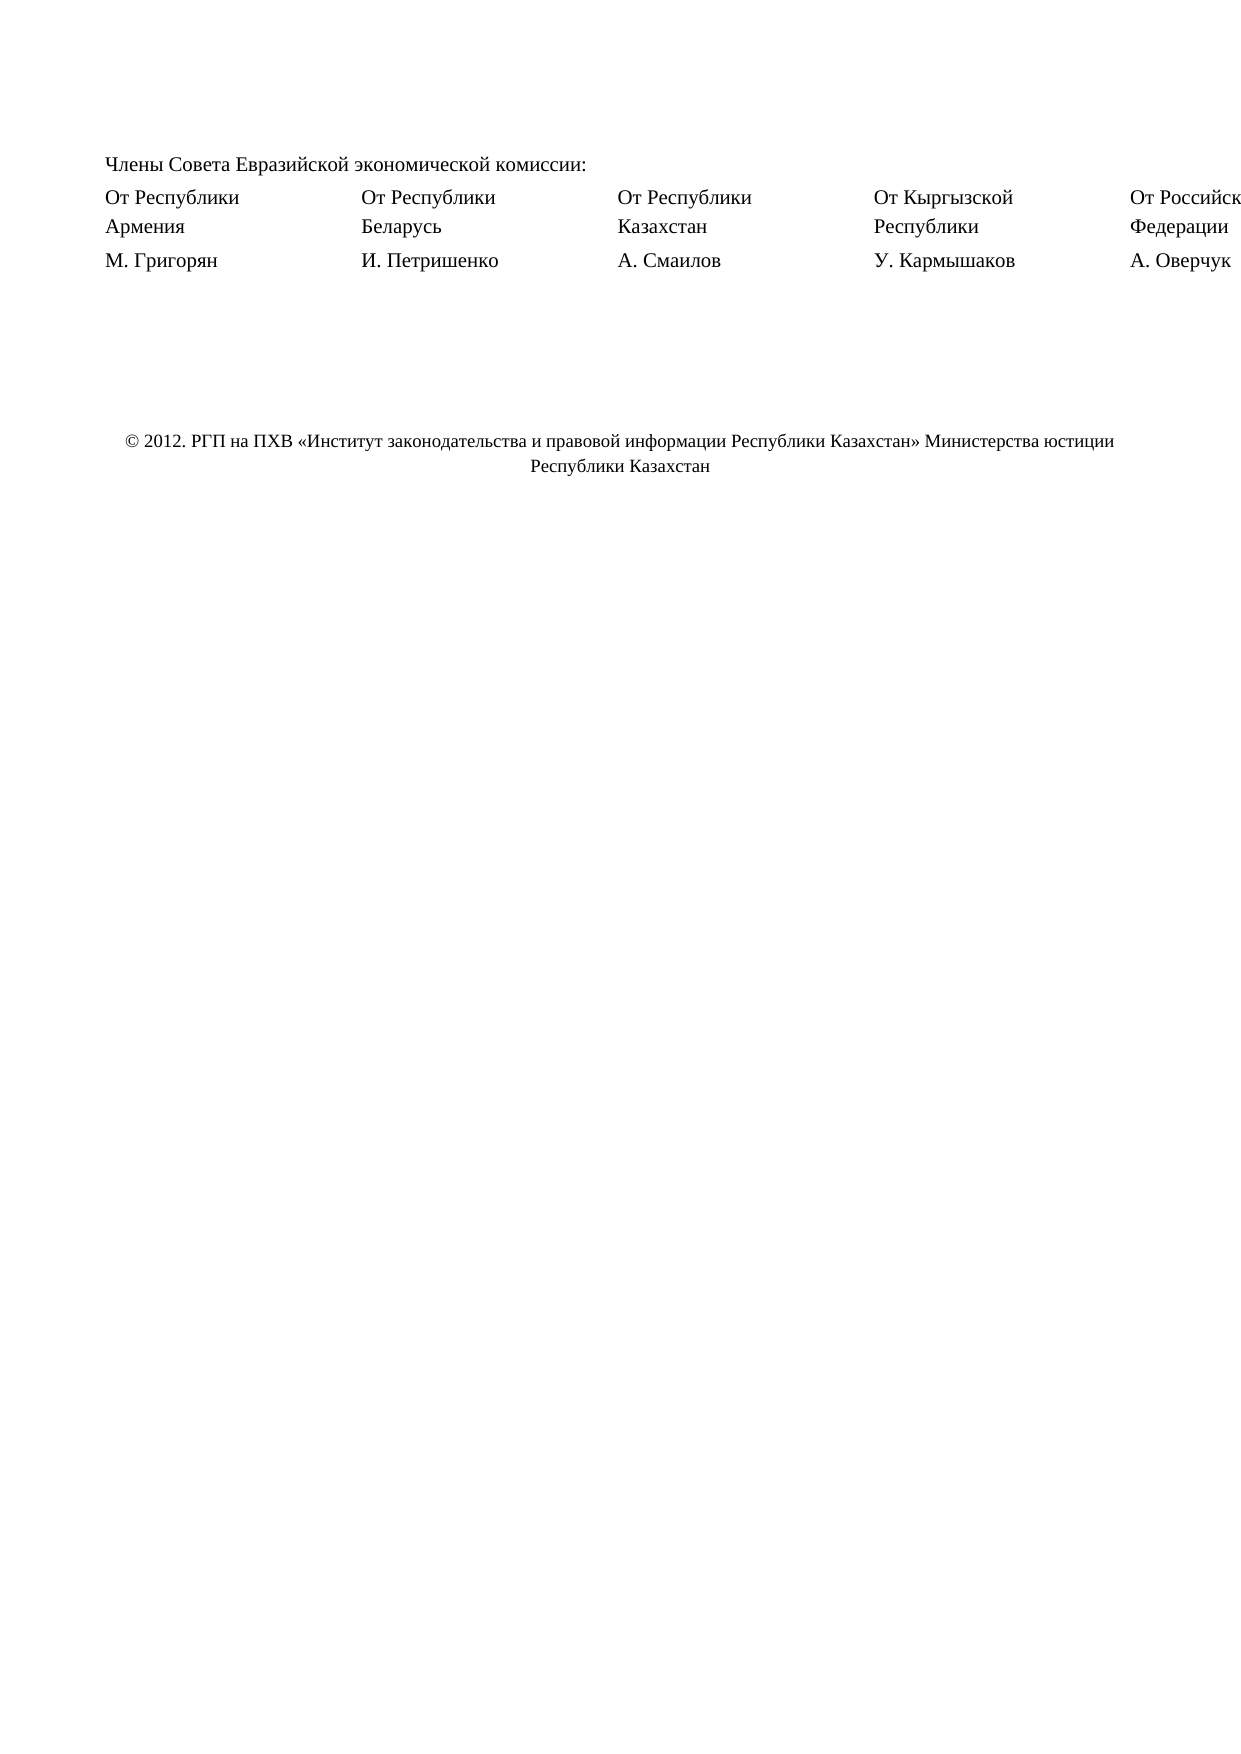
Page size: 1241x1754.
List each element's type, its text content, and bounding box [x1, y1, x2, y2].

table_cell От Российской Федерации [1126, 183, 1240, 246]
table_cell У. Кармышаков [870, 246, 1126, 279]
table_cell От Кыргызской Республики [870, 183, 1126, 246]
table_cell А. Оверчук [1126, 246, 1240, 279]
table_cell А. Смаилов [614, 246, 870, 279]
table_cell М. Григорян [101, 246, 357, 279]
table_cell И. Петришенко [358, 246, 614, 279]
table_cell От Республики Беларусь [358, 183, 614, 246]
table_header Члены Совета Евразийской экономической комиссии: [101, 150, 1240, 183]
text © 2012. РГП на ПХВ «Институт законодательства и правовой информации Республики Казахстан» Министерства юстиции Республики Казахстан [112, 430, 1128, 476]
table_cell От Республики Казахстан [614, 183, 870, 246]
table_cell От Республики Армения [101, 183, 357, 246]
